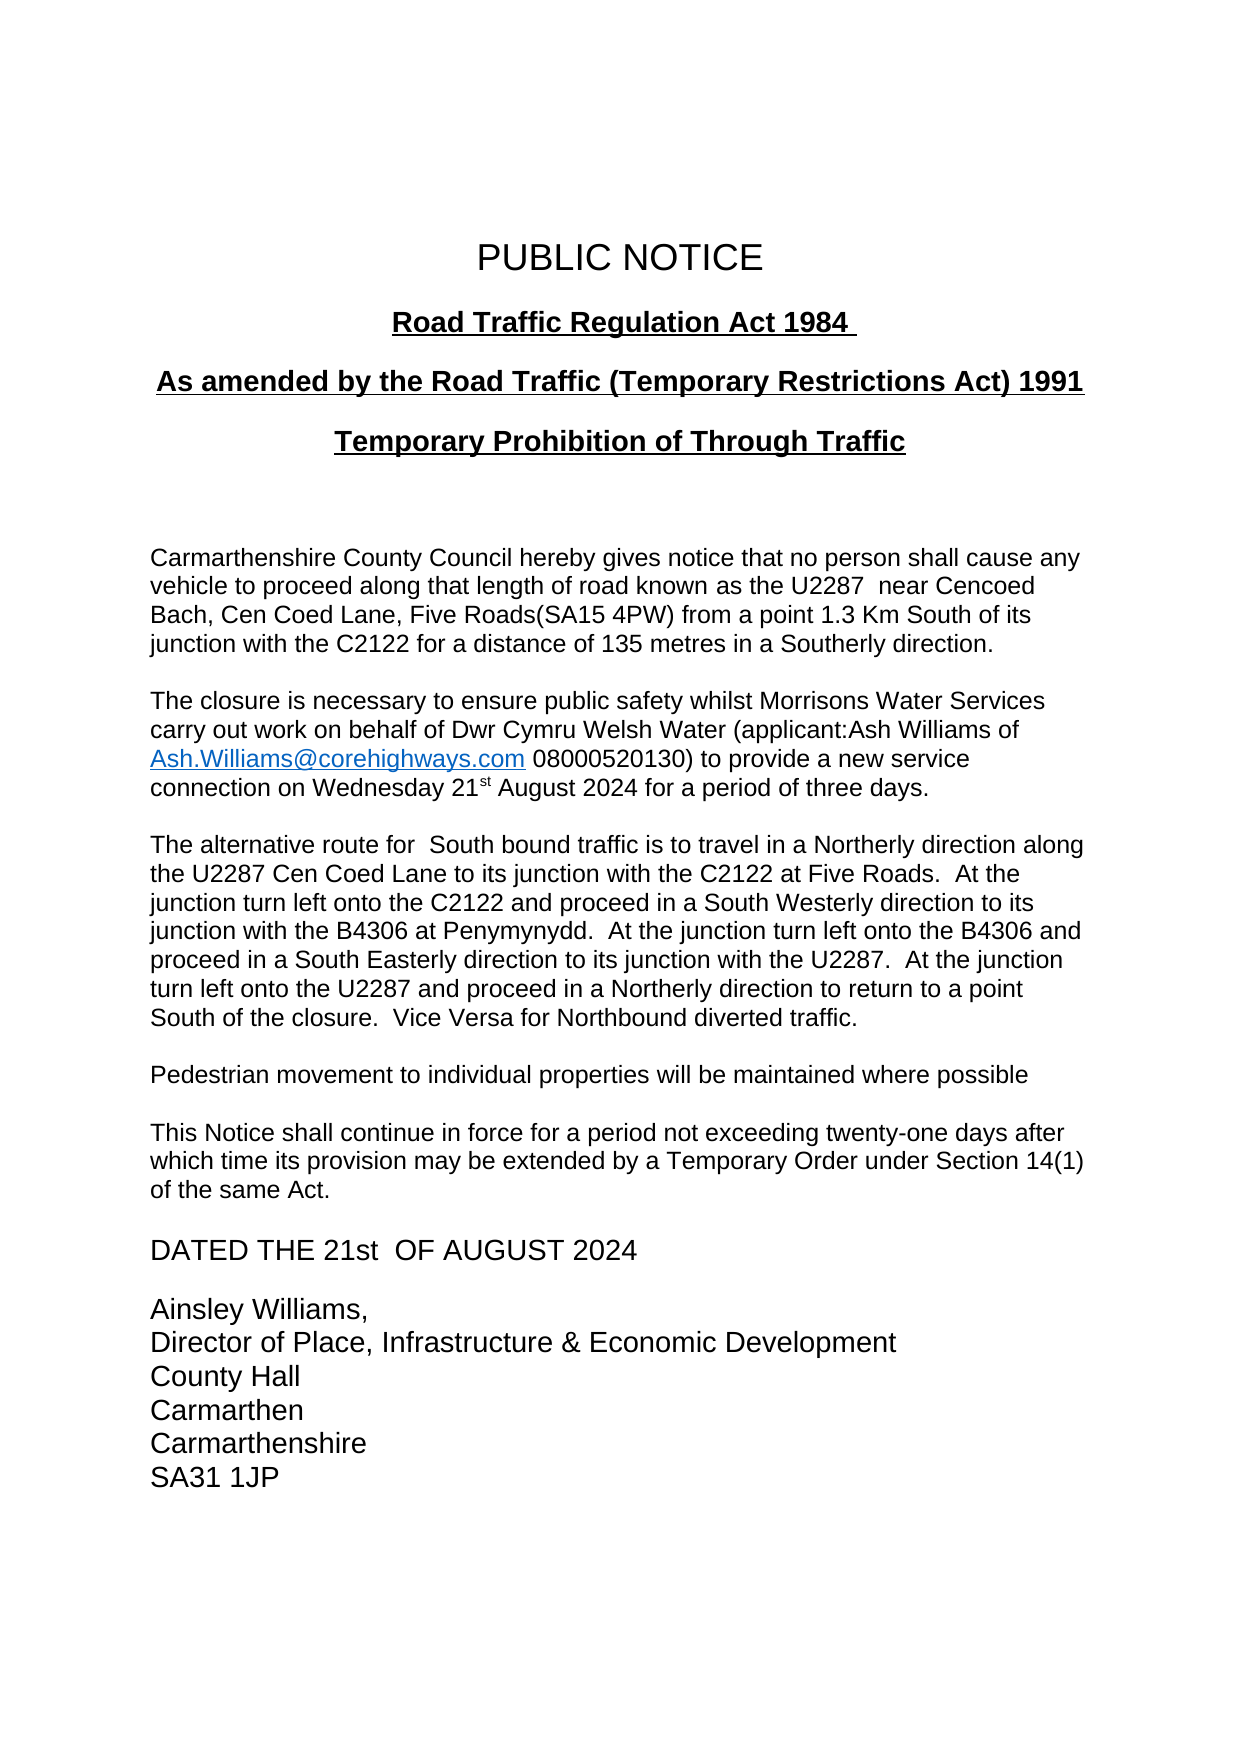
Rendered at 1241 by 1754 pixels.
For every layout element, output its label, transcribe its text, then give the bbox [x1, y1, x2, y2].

text Carmarthen [150, 1393, 1090, 1426]
text Director of Place, Infrastructure & Economic Development [150, 1326, 1090, 1359]
text Carmarthenshire County Council hereby gives notice that no person shall cause any vehicle to proceed along that length of road known as the U2287 near Cencoed Bach, Cen Coed Lane, Five Roads(SA15 4PW) from a point 1.3 Km South of its junction with the C2122 for a distance of 135 metres in a Southerly direction. [150, 543, 1090, 658]
text The closure is necessary to ensure public safety whilst Morrisons Water Services carry out work on behalf of Dwr Cymru Welsh Water (applicant:Ash Williams of Ash.Williams@corehighways.com 08000520130) to provide a new service connection on Wednesday 21st August 2024 for a period of three days. [150, 686, 1090, 801]
text This Notice shall continue in force for a period not exceeding twenty-one days after which time its provision may be extended by a Temporary Order under Section 14(1) of the same Act. [150, 1118, 1090, 1204]
text DATED THE 21st OF AUGUST 2024 [150, 1233, 1090, 1266]
text PUBLIC NOTICE [150, 235, 1090, 278]
text Temporary Prohibition of Through Traffic [150, 424, 1090, 457]
text Ainsley Williams, [150, 1292, 1090, 1326]
text SA31 1JP [150, 1460, 1090, 1493]
text Pedestrian movement to individual properties will be maintained where possible [150, 1060, 1090, 1089]
text County Hall [150, 1359, 1090, 1393]
text The alternative route for South bound traffic is to travel in a Northerly direction along the U2287 Cen Coed Lane to its junction with the C2122 at Five Roads. At the junction turn left onto the C2122 and proceed in a South Westerly direction to its junction with the B4306 at Penymynydd. At the junction turn left onto the B4306 and proceed in a South Easterly direction to its junction with the U2287. At the junction turn left onto the U2287 and proceed in a Northerly direction to return to a point South of the closure. Vice Versa for Northbound diverted traffic. [150, 830, 1090, 1031]
text Carmarthenshire [150, 1426, 1090, 1460]
text Road Traffic Regulation Act 1984 [150, 305, 1090, 339]
text As amended by the Road Traffic (Temporary Restrictions Act) 1991 [150, 364, 1090, 398]
